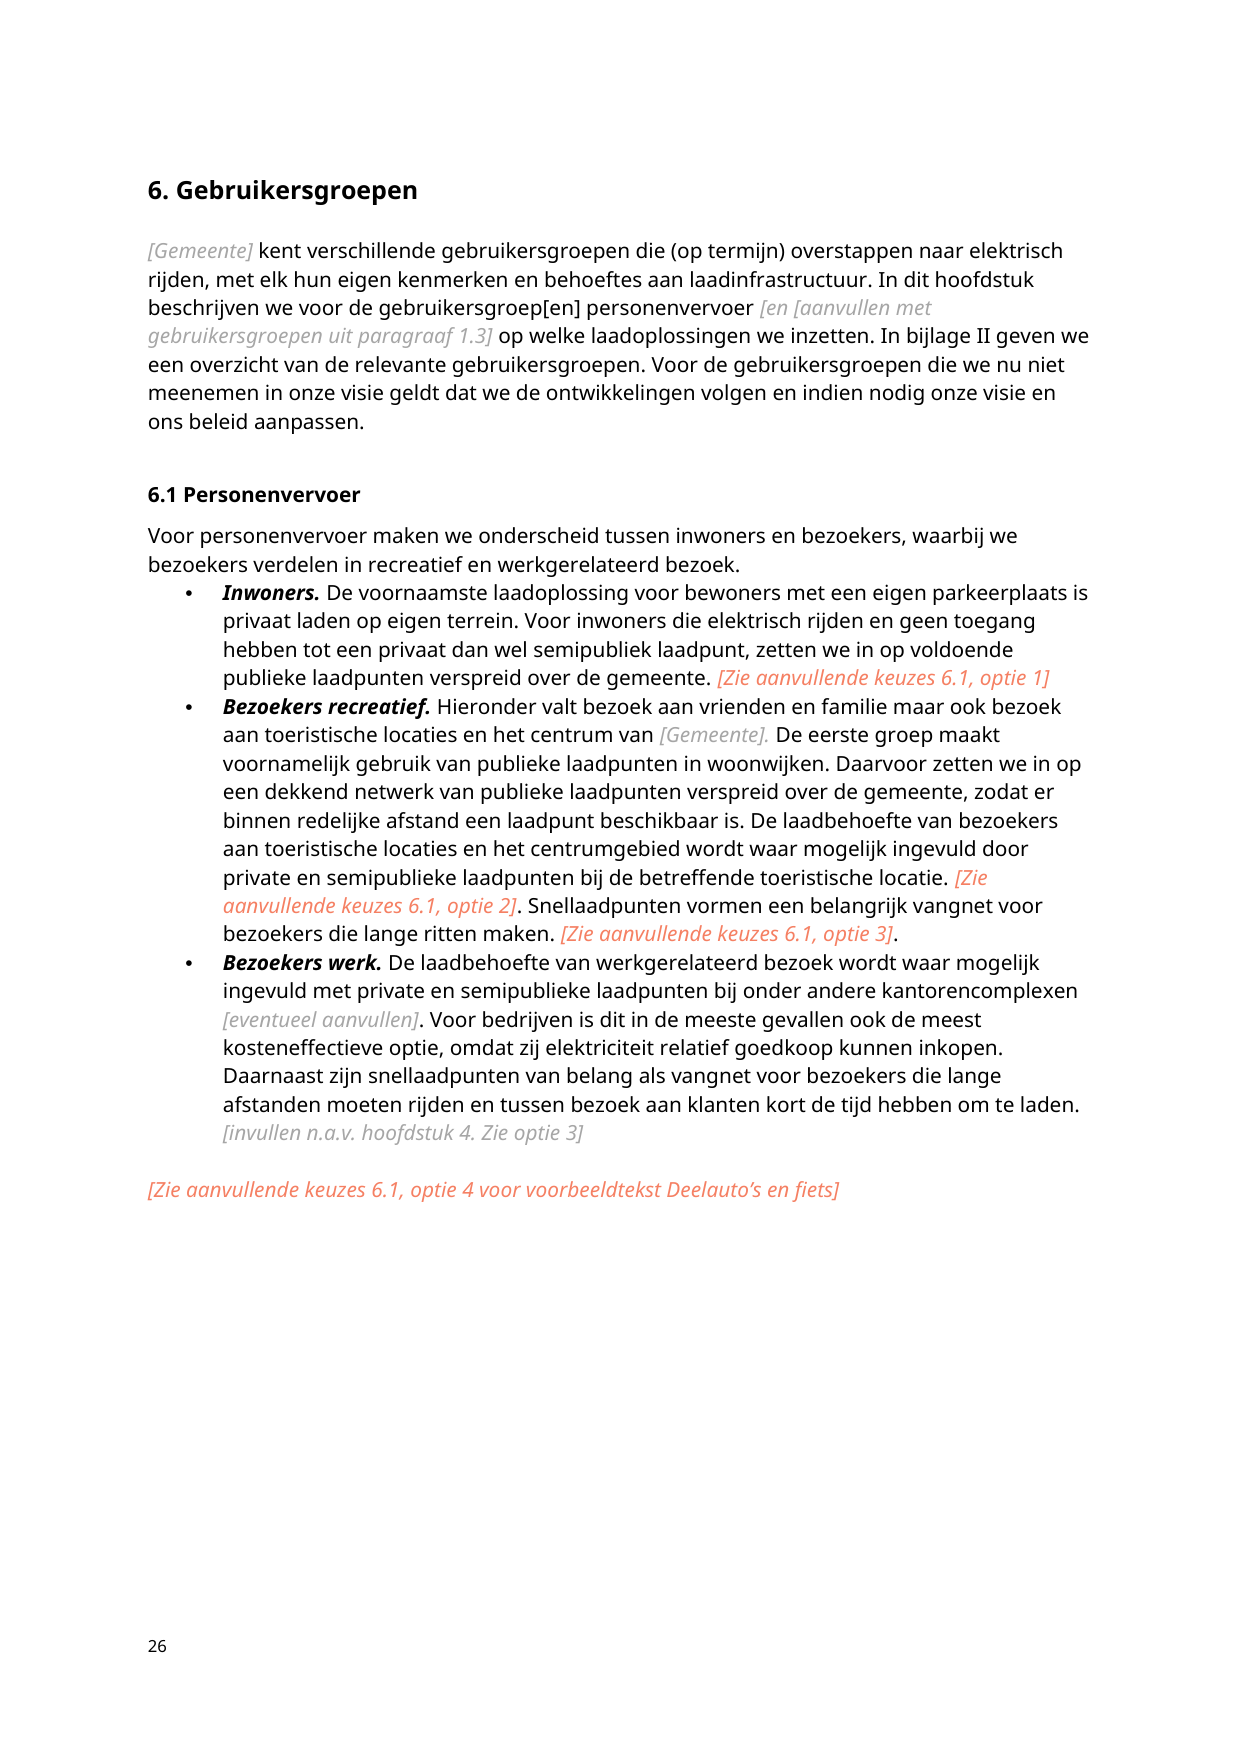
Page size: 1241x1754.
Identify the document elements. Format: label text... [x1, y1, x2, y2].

subtitle 6.1 Personenvervoer [148, 480, 1092, 509]
subtitle 6. Gebruikersgroepen [148, 173, 1092, 207]
list Bezoekers werk. De laadbehoefte van werkgerelateerd bezoek wordt waar mogelijk ingevuld met private en semipublieke laadpunten bij onder andere kantorencomplexen [eventueel aanvullen]. Voor bedrijven is dit in de meeste gevallen ook de meest kosteneffectieve optie, omdat zij elektriciteit relatief goedkoop kunnen inkopen. Daarnaast zijn snellaadpunten van belang als vangnet voor bezoekers die lange afstanden moeten rijden en tussen bezoek aan klanten kort de tijd hebben om te laden. [invullen n.a.v. hoofdstuk 4. Zie optie 3] [185, 948, 1092, 1147]
text [Zie aanvullende keuzes 6.1, optie 4 voor voorbeeldtekst Deelauto’s en fiets] [148, 1175, 1092, 1204]
list Bezoekers recreatief. Hieronder valt bezoek aan vrienden en familie maar ook bezoek aan toeristische locaties en het centrum van [Gemeente]. De eerste groep maakt voornamelijk gebruik van publieke laadpunten in woonwijken. Daarvoor zetten we in op een dekkend netwerk van publieke laadpunten verspreid over de gemeente, zodat er binnen redelijke afstand een laadpunt beschikbaar is. De laadbehoefte van bezoekers aan toeristische locaties en het centrumgebied wordt waar mogelijk ingevuld door private en semipublieke laadpunten bij de betreffende toeristische locatie. [Zie aanvullende keuzes 6.1, optie 2]. Snellaadpunten vormen een belangrijk vangnet voor bezoekers die lange ritten maken. [Zie aanvullende keuzes 6.1, optie 3]. [185, 692, 1092, 948]
text Voor personenvervoer maken we onderscheid tussen inwoners en bezoekers, waarbij we bezoekers verdelen in recreatief en werkgerelateerd bezoek. [148, 521, 1092, 578]
list Inwoners. De voornaamste laadoplossing voor bewoners met een eigen parkeerplaats is privaat laden op eigen terrein. Voor inwoners die elektrisch rijden en geen toegang hebben tot een privaat dan wel semipubliek laadpunt, zetten we in op voldoende publieke laadpunten verspreid over de gemeente. [Zie aanvullende keuzes 6.1, optie 1] [185, 578, 1092, 692]
text [Gemeente] kent verschillende gebruikersgroepen die (op termijn) overstappen naar elektrisch rijden, met elk hun eigen kenmerken en behoeftes aan laadinfrastructuur. In dit hoofdstuk beschrijven we voor de gebruikersgroep[en] personenvervoer [en [aanvullen met gebruikersgroepen uit paragraaf 1.3] op welke laadoplossingen we inzetten. In bijlage II geven we een overzicht van de relevante gebruikersgroepen. Voor de gebruikersgroepen die we nu niet meenemen in onze visie geldt dat we de ontwikkelingen volgen en indien nodig onze visie en ons beleid aanpassen. [148, 236, 1092, 435]
